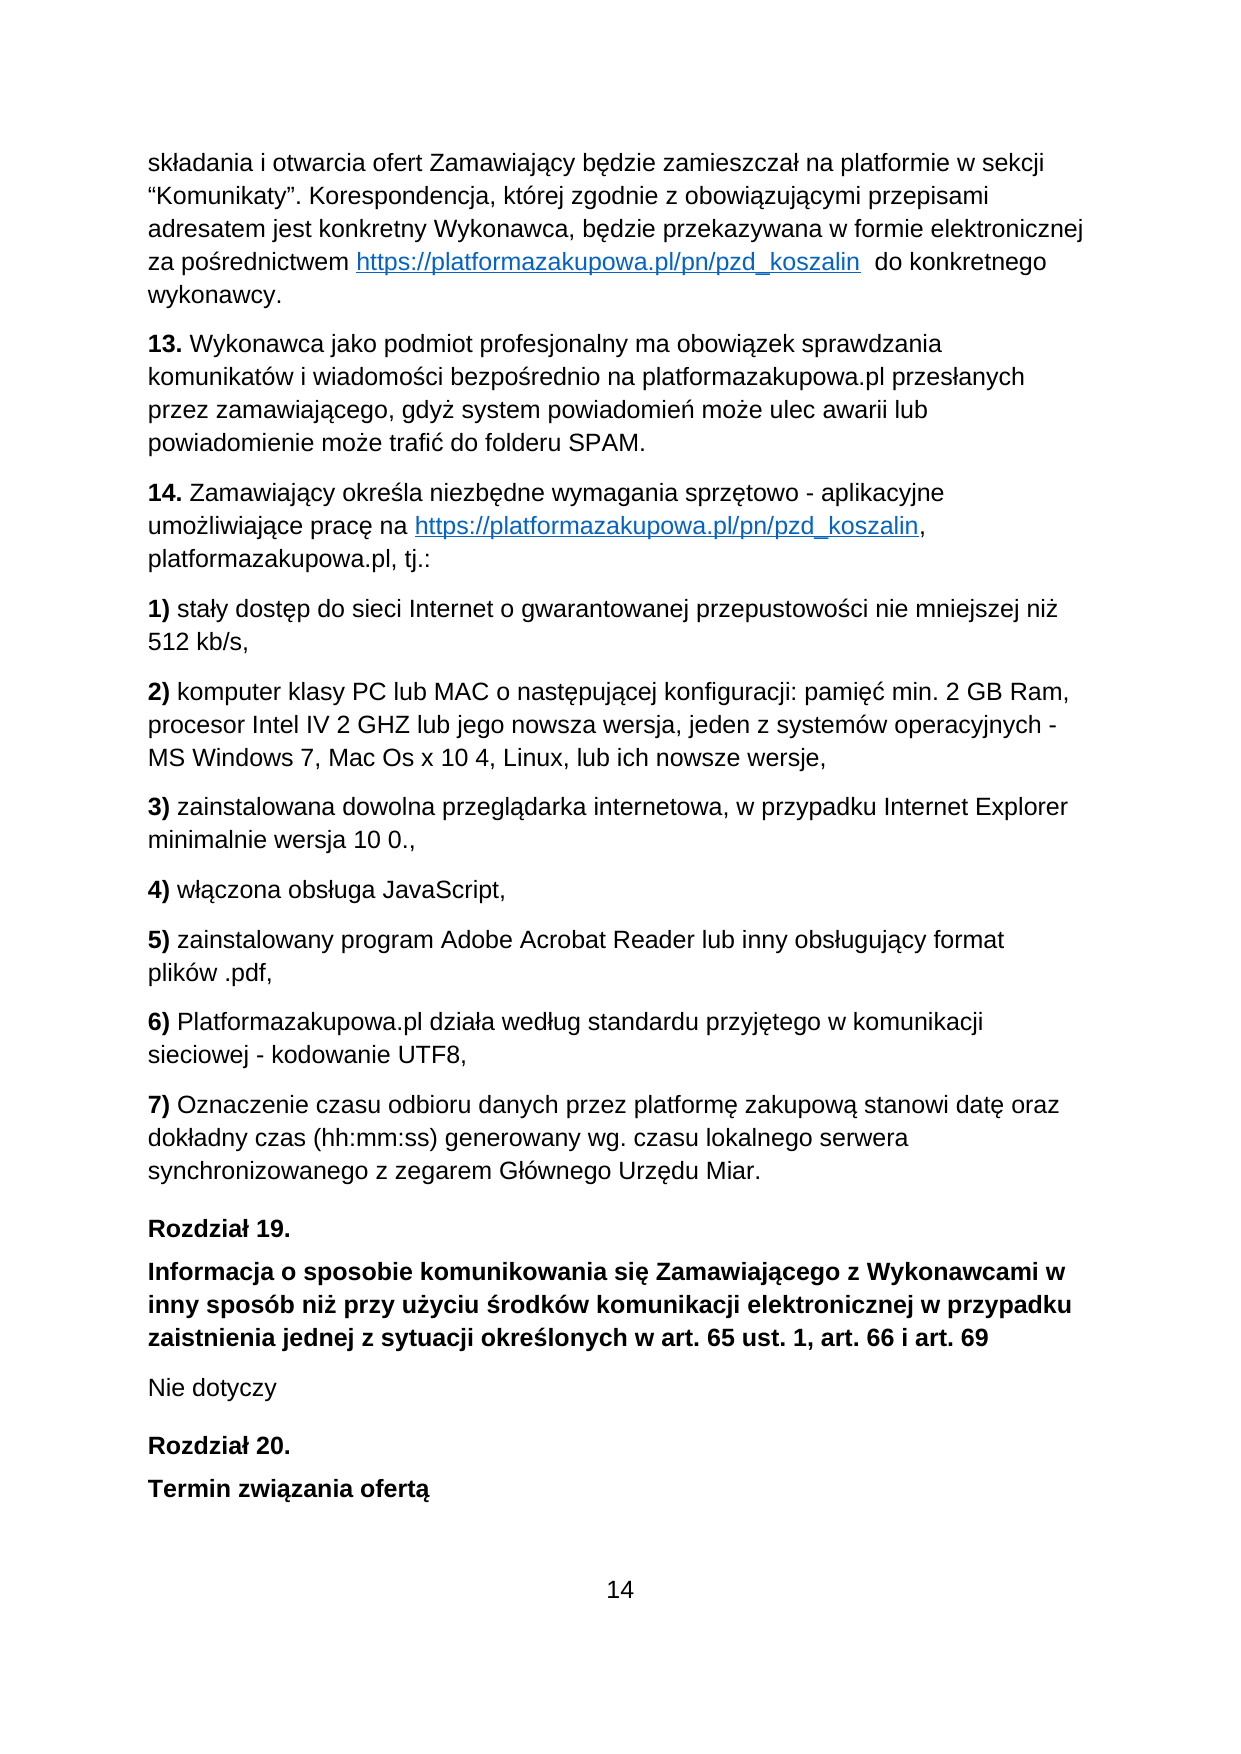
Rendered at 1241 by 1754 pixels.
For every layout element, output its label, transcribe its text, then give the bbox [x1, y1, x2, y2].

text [148, 148, 1093, 308]
text 2) komputer klasy PC lub MAC o następującej konfiguracji: pamięć min. 2 GB Ram, procesor Intel IV 2 GHZ lub jego nowsza wersja, jeden z systemów operacyjnych - MS Windows 7, Mac Os x 10 4, Linux, lub ich nowsze wersje, [148, 677, 1093, 771]
text 14. Zamawiający określa niezbędne wymagania sprzętowo - aplikacyjne umożliwiające pracę na https://platformazakupowa.pl/pn/pzd_koszalin, platformazakupowa.pl, tj.: [148, 478, 1093, 573]
subtitle Rozdział 19. [148, 1214, 1093, 1243]
text 1) stały dostęp do sieci Internet o gwarantowanej przepustowości nie mniejszej niż 512 kb/s, [148, 594, 1093, 656]
text 5) zainstalowany program Adobe Acrobat Reader lub inny obsługujący format plików .pdf, [148, 925, 1093, 986]
text Termin związania ofertą [148, 1474, 1093, 1503]
text 3) zainstalowana dowolna przeglądarka internetowa, w przypadku Internet Explorer minimalnie wersja 10 0., [148, 792, 1093, 854]
text Nie dotyczy [148, 1373, 1093, 1402]
text 7) Oznaczenie czasu odbioru danych przez platformę zakupową stanowi datę oraz dokładny czas (hh:mm:ss) generowany wg. czasu lokalnego serwera synchronizowanego z zegarem Głównego Urzędu Miar. [148, 1090, 1093, 1185]
text 13. Wykonawca jako podmiot profesjonalny ma obowiązek sprawdzania komunikatów i wiadomości bezpośrednio na platformazakupowa.pl przesłanych przez zamawiającego, gdyż system powiadomień może ulec awarii lub powiadomienie może trafić do folderu SPAM. [148, 329, 1093, 457]
text Informacja o sposobie komunikowania się Zamawiającego z Wykonawcami w inny sposób niż przy użyciu środków komunikacji elektronicznej w przypadku zaistnienia jednej z sytuacji określonych w art. 65 ust. 1, art. 66 i art. 69 [148, 1257, 1093, 1352]
subtitle Rozdział 20. [148, 1431, 1093, 1460]
text 4) włączona obsługa JavaScript, [148, 875, 1093, 904]
text 6) Platformazakupowa.pl działa według standardu przyjętego w komunikacji sieciowej - kodowanie UTF8, [148, 1007, 1093, 1069]
